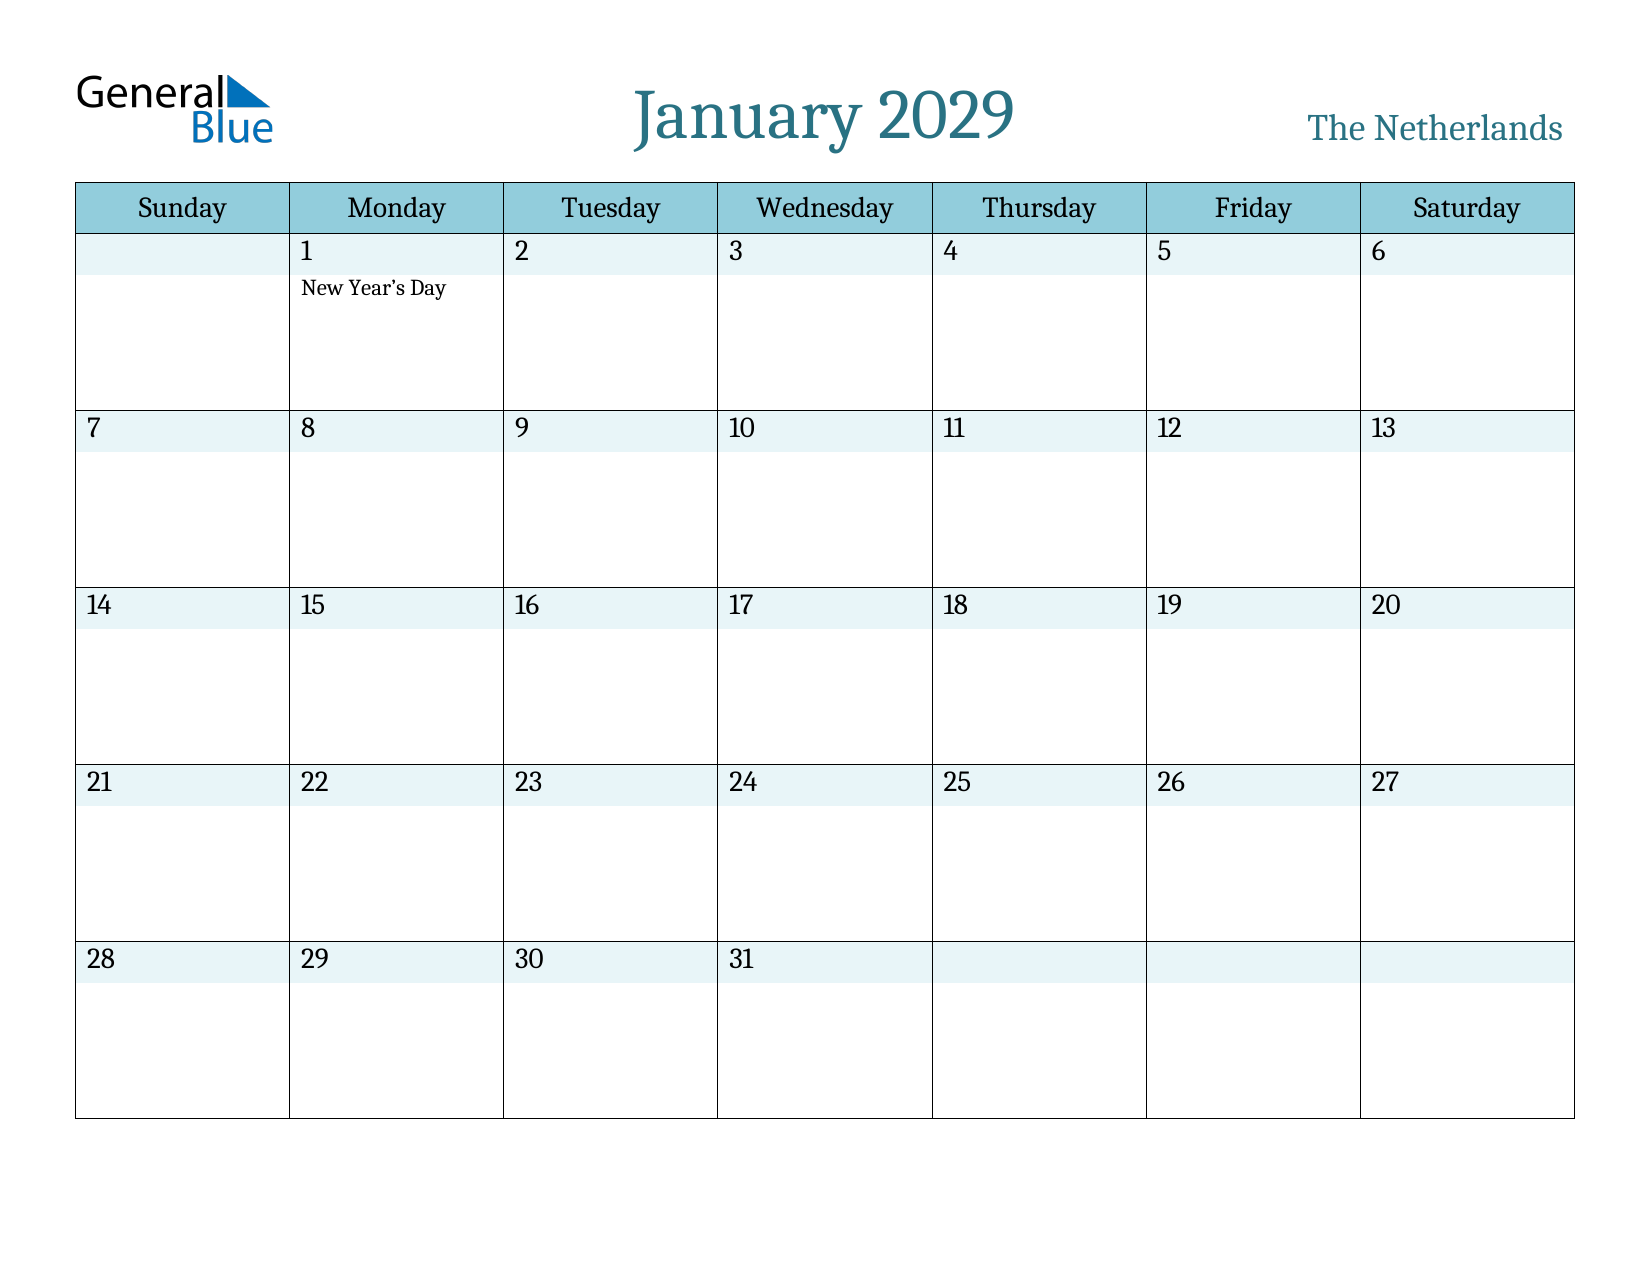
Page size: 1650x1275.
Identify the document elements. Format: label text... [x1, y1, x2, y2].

table_cell [290, 806, 503, 941]
table_cell 18 [933, 588, 1146, 629]
table_cell 12 [1147, 411, 1360, 452]
table_cell [1147, 942, 1360, 983]
table_cell [504, 275, 717, 410]
table_cell [504, 806, 717, 941]
table_cell [76, 452, 289, 587]
picture [77, 75, 273, 143]
table_cell Saturday [1361, 183, 1574, 233]
table_cell [718, 806, 932, 941]
table_cell 6 [1361, 234, 1574, 275]
table_cell [1361, 629, 1574, 764]
table_cell 11 [933, 411, 1146, 452]
table_cell [504, 629, 717, 764]
table_cell 4 [933, 234, 1146, 275]
table_cell Tuesday [504, 183, 717, 233]
table_cell 1 [290, 234, 503, 275]
table_cell [290, 983, 503, 1118]
table_cell [933, 942, 1146, 983]
table_cell 27 [1361, 765, 1574, 806]
table_cell New Year’s Day [290, 275, 503, 410]
table_cell 13 [1361, 411, 1574, 452]
table_cell Sunday [76, 183, 289, 233]
table_cell 21 [76, 765, 289, 806]
table_cell [76, 806, 289, 941]
table_cell [504, 452, 717, 587]
table_cell 26 [1147, 765, 1360, 806]
table_cell [718, 629, 932, 764]
table_cell [718, 452, 932, 587]
table_cell 7 [76, 411, 289, 452]
table_cell 19 [1147, 588, 1360, 629]
table_cell 2 [504, 234, 717, 275]
table_cell 29 [290, 942, 503, 983]
table_cell Wednesday [718, 183, 932, 233]
table_cell [1361, 942, 1574, 983]
table_cell [1361, 275, 1574, 410]
table_cell [76, 234, 289, 275]
table_cell 20 [1361, 588, 1574, 629]
table_cell 22 [290, 765, 503, 806]
table_cell 17 [718, 588, 932, 629]
table_header The Netherlands [1146, 75, 1574, 182]
table_cell 30 [504, 942, 717, 983]
table_cell 8 [290, 411, 503, 452]
table_cell [933, 275, 1146, 410]
table_cell 15 [290, 588, 503, 629]
table_cell [76, 983, 289, 1118]
table_cell 10 [718, 411, 932, 452]
table_cell [1361, 806, 1574, 941]
table_cell 5 [1147, 234, 1360, 275]
table_cell [76, 629, 289, 764]
table_cell Thursday [933, 183, 1146, 233]
table_cell 25 [933, 765, 1146, 806]
table_cell [718, 275, 932, 410]
table_cell [290, 629, 503, 764]
table_cell [1147, 629, 1360, 764]
table_cell [1361, 452, 1574, 587]
table_cell 23 [504, 765, 717, 806]
table_cell [933, 629, 1146, 764]
table_cell [290, 452, 503, 587]
table_cell [1147, 983, 1360, 1118]
table_header [76, 75, 503, 182]
table_cell 14 [76, 588, 289, 629]
table_cell Friday [1147, 183, 1360, 233]
table_cell [1147, 806, 1360, 941]
table_cell 24 [718, 765, 932, 806]
table_cell 31 [718, 942, 932, 983]
table_cell 28 [76, 942, 289, 983]
table_cell [1147, 452, 1360, 587]
table_cell [718, 983, 932, 1118]
table_cell 9 [504, 411, 717, 452]
table_cell [933, 452, 1146, 587]
table_cell [933, 806, 1146, 941]
table_cell 16 [504, 588, 717, 629]
table_cell [1147, 275, 1360, 410]
table_header January 2029 [504, 75, 1146, 182]
table_cell [1361, 983, 1574, 1118]
table_cell Monday [290, 183, 503, 233]
table_cell [933, 983, 1146, 1118]
table_cell [76, 275, 289, 410]
table_cell 3 [718, 234, 932, 275]
table_cell [504, 983, 717, 1118]
